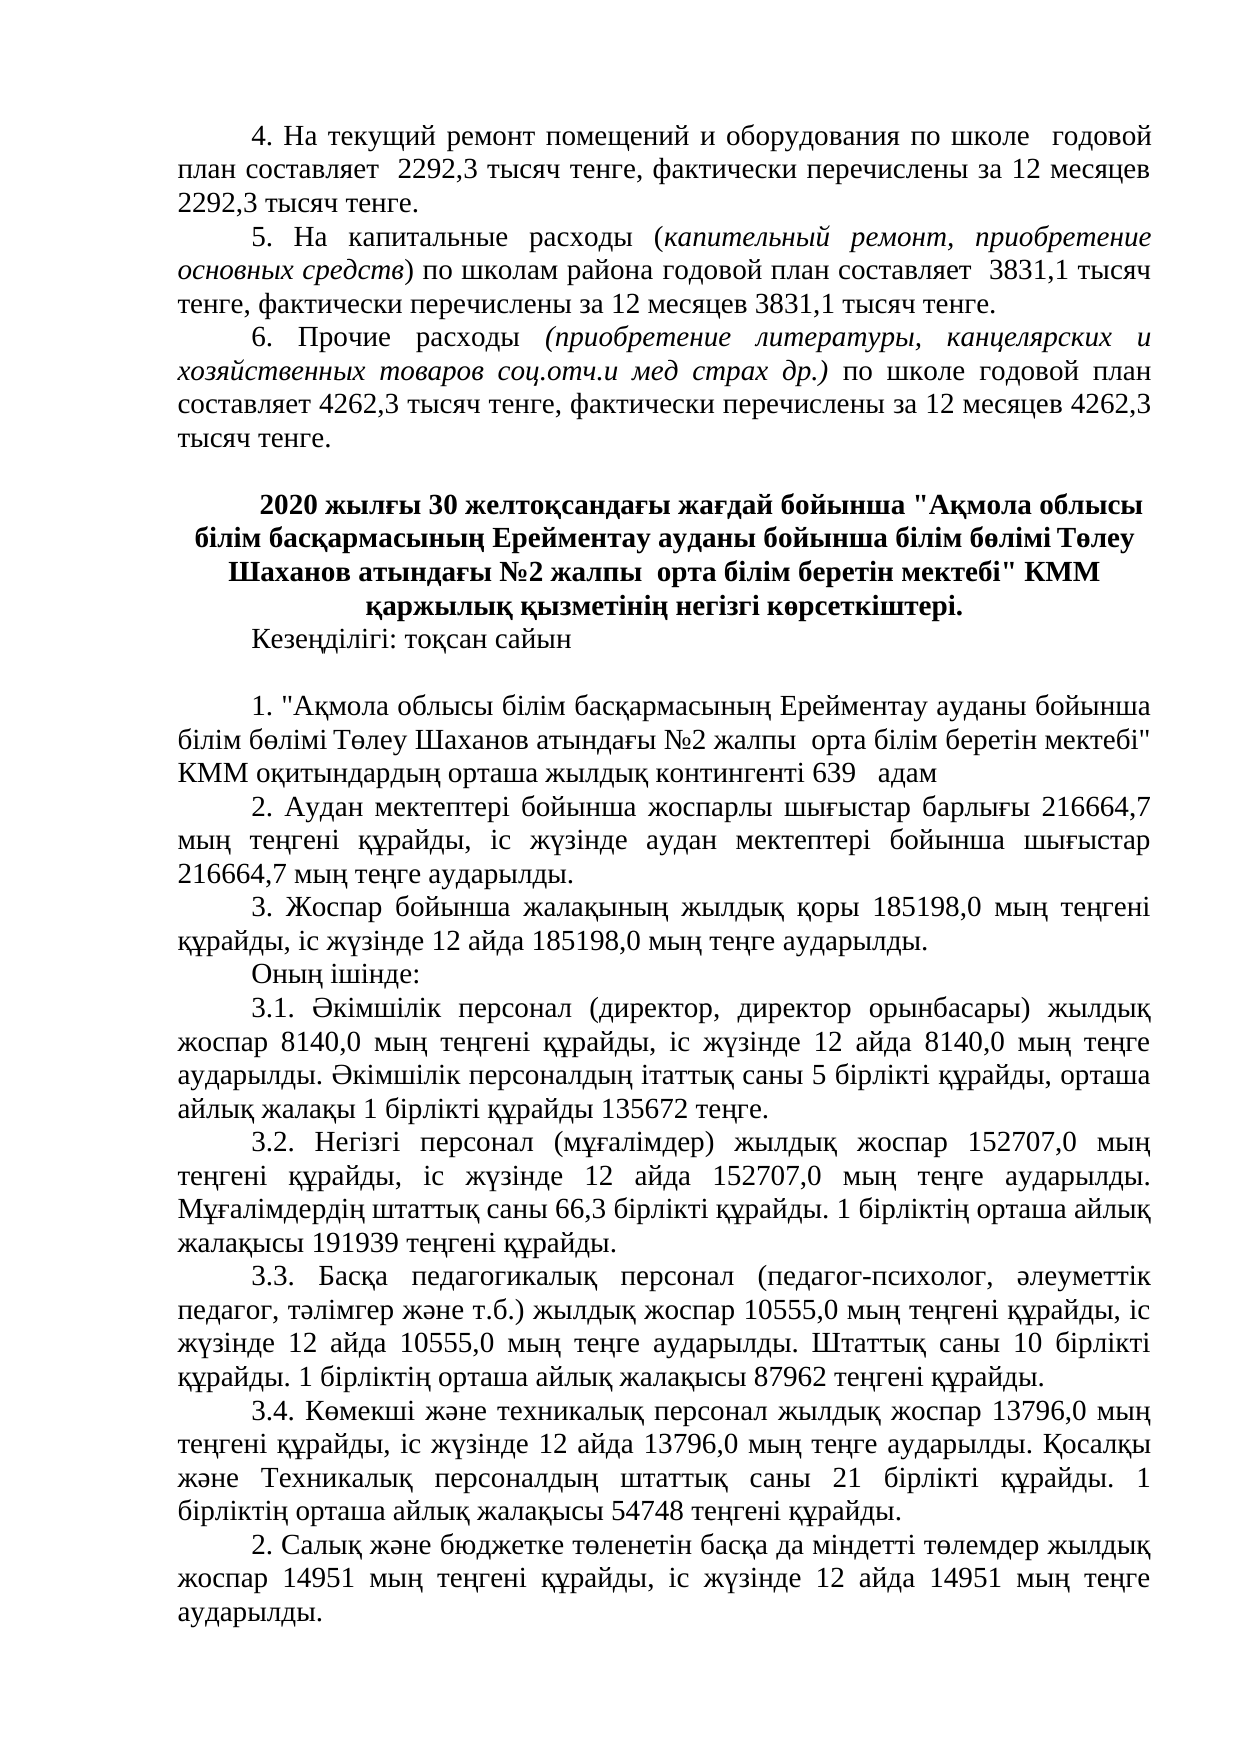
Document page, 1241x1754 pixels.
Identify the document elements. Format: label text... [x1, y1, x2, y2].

text 5. На капитальные расходы (капительный ремонт, приобретение основных средств) по школам района годовой план составляет 3831,1 тысяч тенге, фактически перечислены за 12 месяцев 3831,1 тысяч тенге. [177, 219, 1152, 319]
text 2. Аудан мектептері бойынша жоспарлы шығыстар барлығы 216664,7 мың теңгені құрайды, іс жүзінде аудан мектептері бойынша шығыстар 216664,7 мың теңге аударылды. [177, 789, 1152, 889]
text 2. Салық және бюджетке төленетін басқа да міндетті төлемдер жылдық жоспар 14951 мың теңгені құрайды, іс жүзінде 12 айда 14951 мың теңге аударылды. [177, 1527, 1152, 1627]
text 4. На текущий ремонт помещений и оборудования по школе годовой план составляет 2292,3 тысяч тенге, фактически перечислены за 12 месяцев 2292,3 тысяч тенге. [177, 118, 1152, 219]
text Кезеңділігі: тоқсан сайын [177, 621, 1152, 655]
text 6. Прочие расходы (приобретение литературы, канцелярских и хозяйственных товаров соц.отч.и мед страх др.) по школе годовой план составляет 4262,3 тысяч тенге, фактически перечислены за 12 месяцев 4262,3 тысяч тенге. [177, 319, 1152, 453]
text 3.2. Негізгі персонал (мұғалімдер) жылдық жоспар 152707,0 мың теңгені құрайды, іс жүзінде 12 айда 152707,0 мың теңге аударылды. Мұғалімдердің штаттық саны 66,3 бірлікті құрайды. 1 бірліктің орташа айлық жалақысы 191939 теңгені құрайды. [177, 1124, 1152, 1258]
text 3.4. Көмекші және техникалық персонал жылдық жоспар 13796,0 мың теңгені құрайды, іс жүзінде 12 айда 13796,0 мың теңге аударылды. Қосалқы және Техникалық персоналдың штаттық саны 21 бірлікті құрайды. 1 бірліктің орташа айлық жалақысы 54748 теңгені құрайды. [177, 1393, 1152, 1527]
text 3.1. Әкімшілік персонал (директор, директор орынбасары) жылдық жоспар 8140,0 мың теңгені құрайды, іс жүзінде 12 айда 8140,0 мың теңге аударылды. Әкімшілік персоналдың ітаттық саны 5 бірлікті құрайды, орташа айлық жалақы 1 бірлікті құрайды 135672 теңге. [177, 990, 1152, 1124]
text 2020 жылғы 30 желтоқсандағы жағдай бойынша "Ақмола облысы білім басқармасының Ерейментау ауданы бойынша білім бөлімі Төлеу Шаханов атындағы №2 жалпы орта білім беретін мектебі" КММ қаржылық қызметінің негізгі көрсеткіштері. [177, 487, 1152, 621]
text 3. Жоспар бойынша жалақының жылдық қоры 185198,0 мың теңгені құрайды, іс жүзінде 12 айда 185198,0 мың теңге аударылды. [177, 889, 1152, 957]
text 1. "Ақмола облысы білім басқармасының Ерейментау ауданы бойынша білім бөлімі Төлеу Шаханов атындағы №2 жалпы орта білім беретін мектебі" КММ оқитындардың орташа жылдық контингенті 639 адам [177, 688, 1152, 789]
text Оның ішінде: [177, 957, 1152, 990]
text 3.3. Басқа педагогикалық персонал (педагог-психолог, әлеуметтік педагог, тәлімгер және т.б.) жылдық жоспар 10555,0 мың теңгені құрайды, іс жүзінде 12 айда 10555,0 мың теңге аударылды. Штаттық саны 10 бірлікті құрайды. 1 бірліктің орташа айлық жалақысы 87962 теңгені құрайды. [177, 1258, 1152, 1393]
